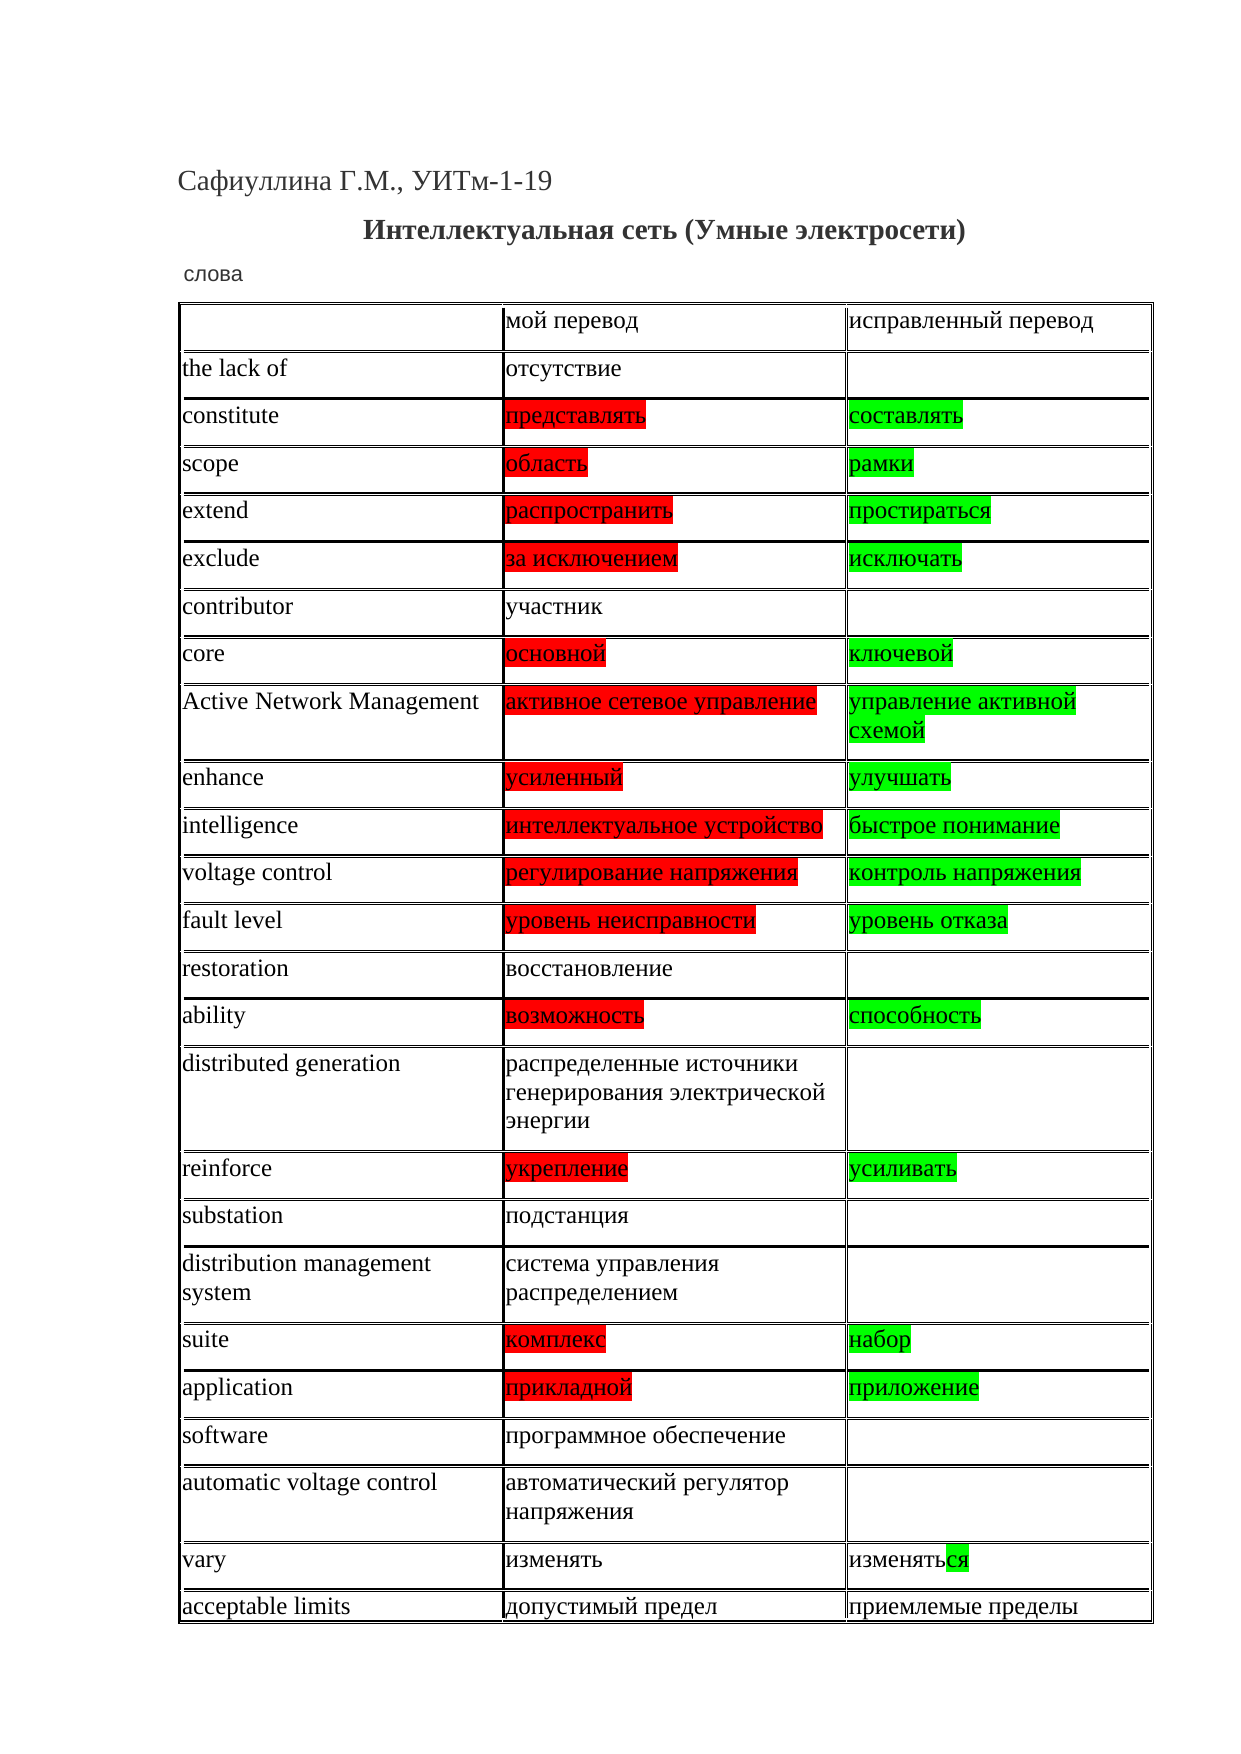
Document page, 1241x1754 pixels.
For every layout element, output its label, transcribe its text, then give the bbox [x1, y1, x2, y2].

table_cell активное сетевое управление [505, 686, 845, 759]
table_cell reinforce [180, 1150, 503, 1197]
table_cell [846, 1417, 1152, 1464]
table_cell application [181, 1369, 502, 1417]
table_cell контроль напряжения [848, 854, 1151, 902]
table_cell ability [181, 997, 502, 1045]
table_cell [848, 350, 1151, 397]
table_cell программное обеспечение [505, 1420, 845, 1464]
table_cell exclude [181, 540, 502, 587]
table_cell scope [180, 445, 503, 492]
table_cell voltage control [181, 854, 502, 902]
table_cell ключевой [848, 635, 1151, 683]
table_cell acceptable limits [181, 1588, 503, 1620]
text слова [177, 261, 1152, 286]
text Сафиуллина Г.М., УИТм-1-19 [177, 134, 1152, 196]
table_cell комплекс [505, 1325, 845, 1369]
table_cell система управления распределением [505, 1248, 845, 1321]
table_cell укрепление [505, 1153, 845, 1197]
table_cell восстановление [505, 953, 845, 997]
table_cell extend [181, 492, 502, 540]
table_cell представлять [505, 400, 845, 445]
table_cell за исключением [505, 543, 845, 587]
table_header [180, 303, 503, 349]
table_cell contributor [181, 588, 502, 635]
table_cell distributed generation [180, 1045, 503, 1150]
table_cell [848, 950, 1151, 997]
table_cell software [180, 1417, 503, 1464]
table_cell restoration [181, 950, 502, 997]
table_cell набор [848, 1321, 1151, 1369]
table_cell уровень отказа [846, 902, 1152, 949]
table_cell простираться [848, 492, 1151, 540]
table_cell возможность [505, 1000, 845, 1045]
table_cell способность [848, 997, 1151, 1045]
table_cell распределенные источники генерирования электрической энергии [505, 1048, 845, 1150]
table_cell [848, 1464, 1151, 1541]
table_cell изменяться [846, 1541, 1152, 1588]
table_cell автоматический регулятор напряжения [505, 1468, 845, 1541]
table_cell intelligence [180, 807, 503, 854]
table_cell [848, 1198, 1151, 1245]
table_cell [848, 588, 1151, 635]
table_cell fault level [180, 902, 503, 949]
table_cell основной [505, 639, 845, 683]
table_cell интеллектуальное устройство [505, 810, 845, 854]
table_cell управление активной схемой [846, 683, 1152, 759]
table_cell прикладной [505, 1372, 845, 1417]
table_cell распространить [505, 496, 845, 540]
table_cell участник [505, 591, 845, 635]
table_cell составлять [848, 397, 1151, 445]
table_cell distribution management system [181, 1245, 502, 1321]
table_cell усиливать [846, 1150, 1152, 1197]
table_header исправленный перевод [846, 305, 1151, 349]
table_cell [846, 1045, 1152, 1150]
table_cell [848, 1245, 1151, 1321]
table_cell приложение [848, 1369, 1151, 1417]
table_cell Active Network Management [180, 683, 503, 759]
table_cell допустимый предел [503, 1592, 846, 1620]
table_cell усиленный [505, 763, 845, 807]
table_cell отсутствие [505, 353, 845, 397]
table_cell enhance [181, 759, 502, 807]
table_cell core [181, 635, 502, 683]
table_cell рамки [846, 445, 1152, 492]
table_cell исключать [848, 540, 1151, 587]
table_cell быстрое понимание [846, 807, 1152, 854]
table_cell automatic voltage control [181, 1464, 502, 1541]
table_cell приемлемые пределы [846, 1588, 1151, 1620]
table_cell подстанция [505, 1201, 845, 1245]
table_cell область [505, 448, 845, 492]
table_header мой перевод [503, 305, 846, 349]
table_cell улучшать [848, 759, 1151, 807]
table_cell the lack of [181, 350, 502, 397]
table_cell constitute [181, 397, 502, 445]
table_cell регулирование напряжения [505, 858, 845, 902]
table_cell изменять [505, 1544, 845, 1588]
text Интеллектуальная сеть (Умные электросети) [177, 212, 1152, 245]
table_cell уровень неисправности [505, 905, 845, 949]
table_cell suite [181, 1321, 502, 1369]
table_cell vary [180, 1541, 503, 1588]
table_cell substation [181, 1198, 502, 1245]
